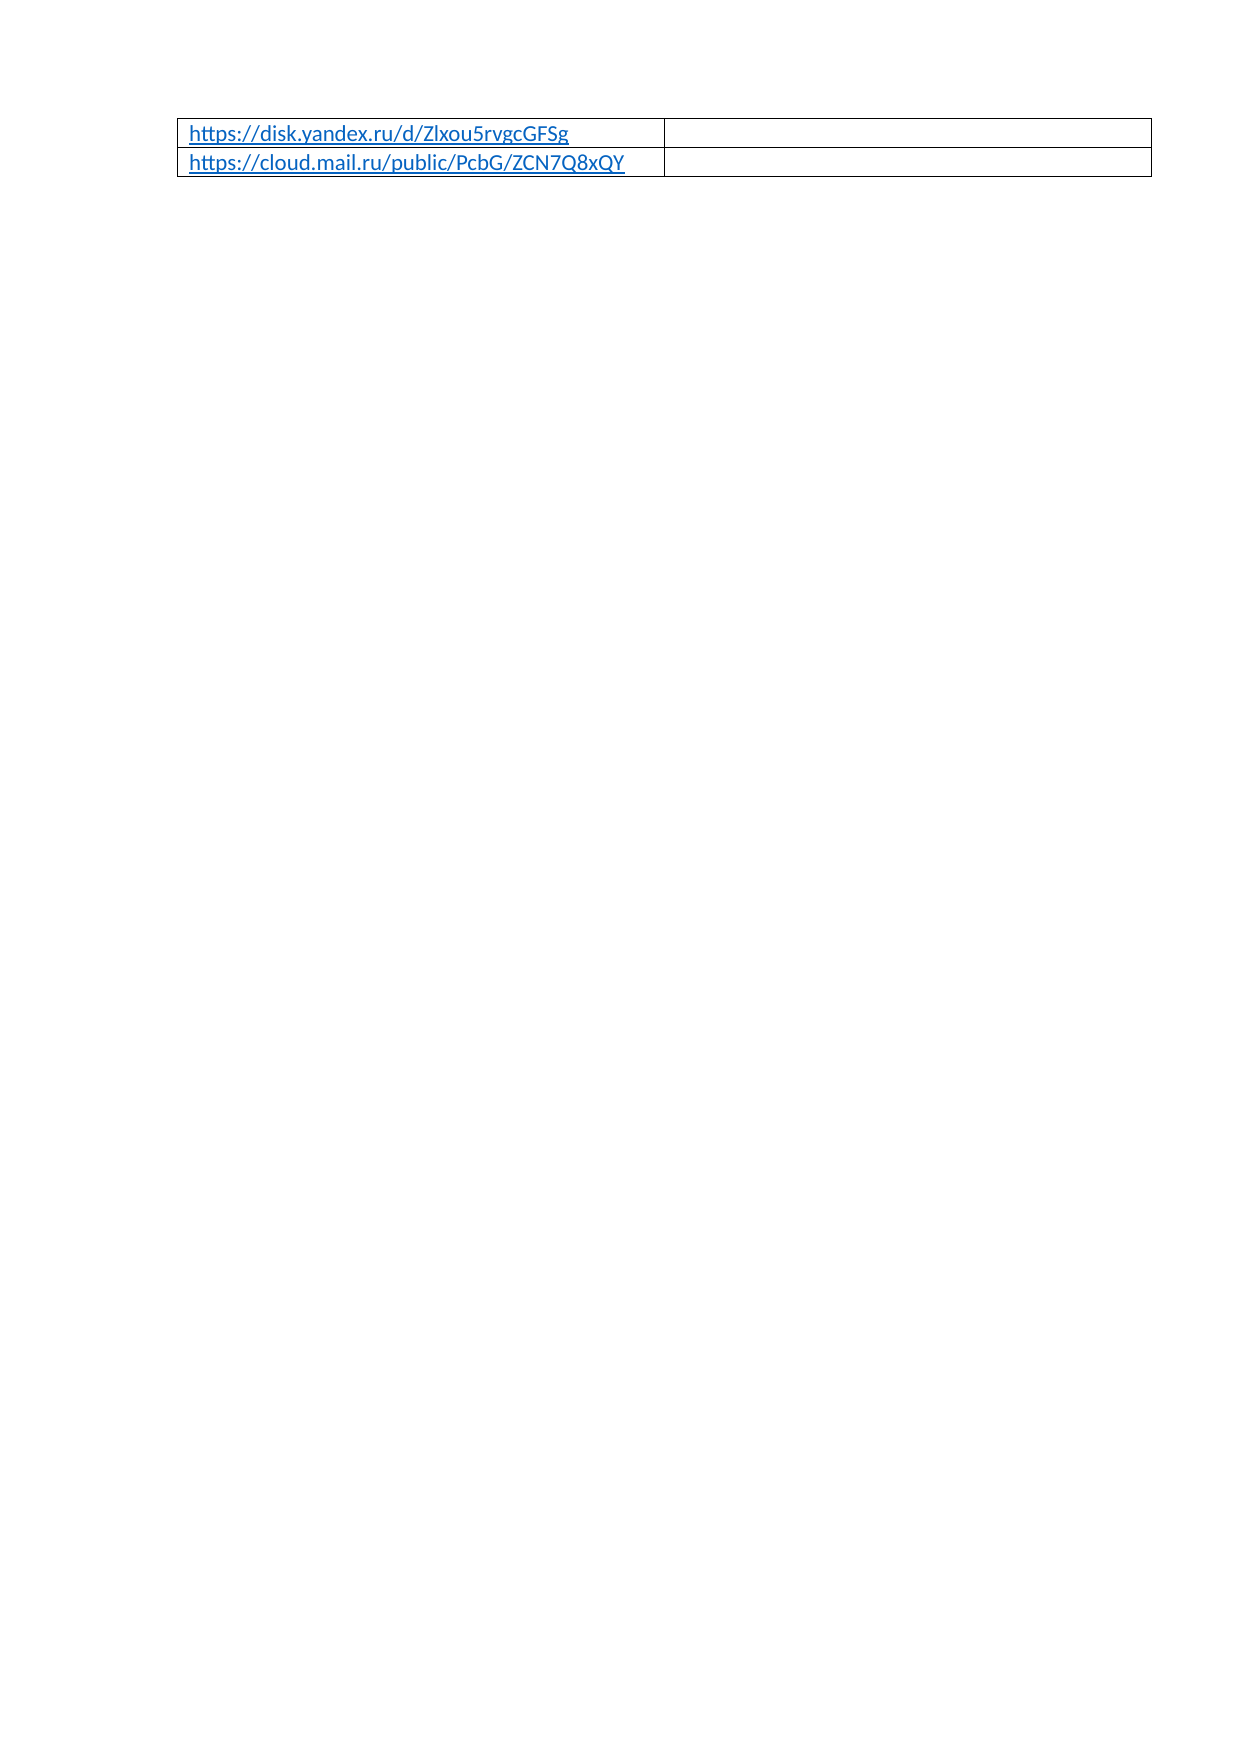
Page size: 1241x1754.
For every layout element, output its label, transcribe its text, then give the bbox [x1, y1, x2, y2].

table_header https://disk.yandex.ru/d/Zlxou5rvgcGFSg [178, 119, 664, 147]
table_header [665, 119, 1151, 147]
table_cell [665, 148, 1151, 176]
table_cell https://cloud.mail.ru/public/PcbG/ZCN7Q8xQY [178, 148, 664, 176]
